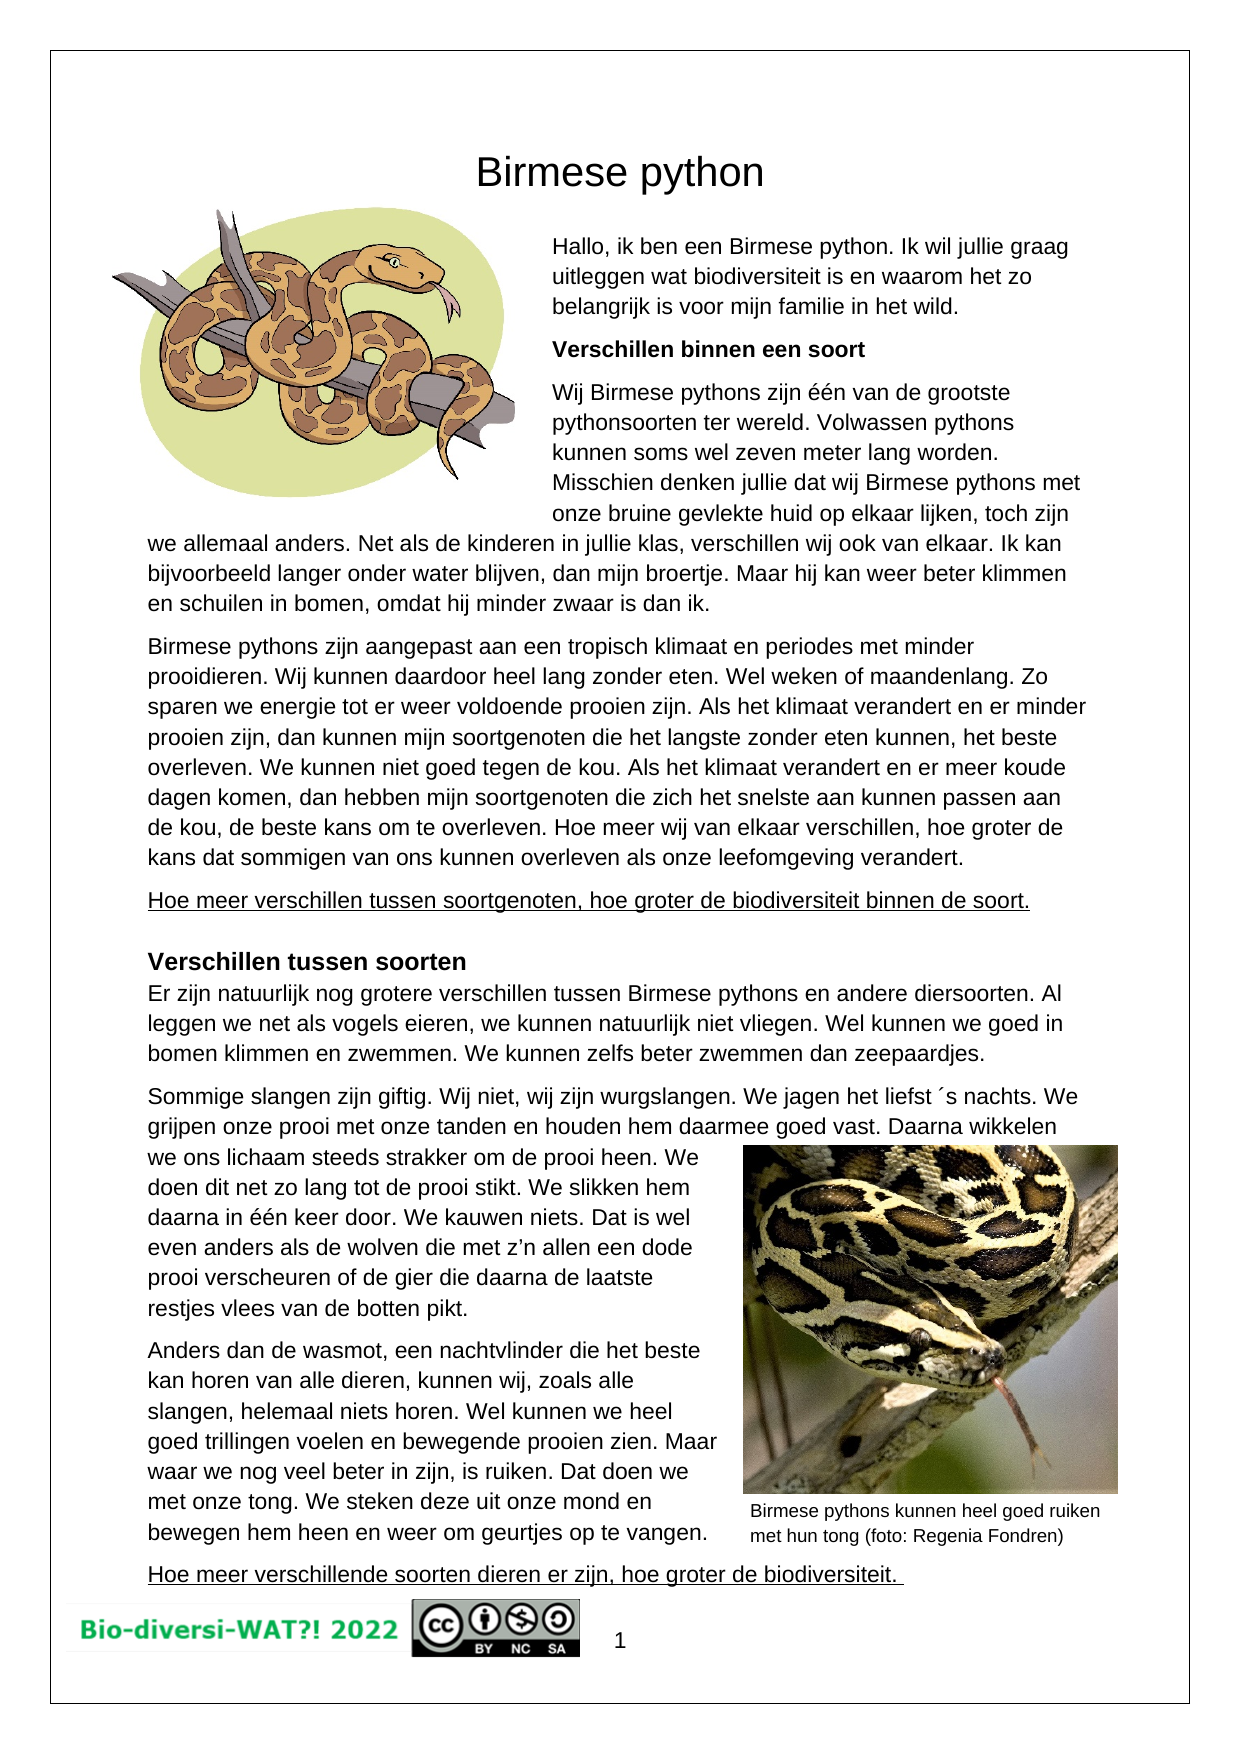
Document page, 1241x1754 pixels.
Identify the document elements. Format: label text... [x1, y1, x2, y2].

picture [66, 1599, 580, 1658]
text Verschillen binnen een soort [533, 336, 1093, 362]
picture [743, 1145, 1118, 1494]
text Hoe meer verschillende soorten dieren er zijn, hoe groter de biodiversiteit. [147, 1561, 1093, 1588]
text Birmese python [147, 147, 1093, 195]
text Sommige slangen zijn giftig. Wij niet, wij zijn wurgslangen. We jagen het liefst ´s nachts. We grijpen onze prooi met onze tanden en houden hem daarmee goed vast. Daarna wikkelen we ons lichaam steeds strakker om de prooi heen. We doen dit net zo lang tot de prooi stikt. We slikken hem daarna in één keer door. We kauwen niets. Dat is wel even anders als de wolven die met z’n allen een dode prooi verscheuren of de gier die daarna de laatste restjes vlees van de botten pikt. [147, 1083, 1093, 1321]
text Hallo, ik ben een Birmese python. Ik wil jullie graag uitleggen wat biodiversiteit is en waarom het zo belangrijk is voor mijn familie in het wild. [533, 233, 1093, 319]
text Verschillen tussen soorten Er zijn natuurlijk nog grotere verschillen tussen Birmese pythons en andere diersoorten. Al leggen we net als vogels eieren, we kunnen natuurlijk niet vliegen. Wel kunnen we goed in bomen klimmen en zwemmen. We kunnen zelfs beter zwemmen dan zeepaardjes. [147, 947, 1093, 1067]
picture [112, 203, 533, 505]
text Anders dan de wasmot, een nachtvlinder die het beste kan horen van alle dieren, kunnen wij, zoals alle slangen, helemaal niets horen. Wel kunnen we heel goed trillingen voelen en bewegende prooien zien. Maar waar we nog veel beter in zijn, is ruiken. Dat doen we met onze tong. We steken deze uit onze mond en bewegen hem heen en weer om geurtjes op te vangen. [147, 1337, 1093, 1545]
text Birmese pythons zijn aangepast aan een tropisch klimaat en periodes met minder prooidieren. Wij kunnen daardoor heel lang zonder eten. Wel weken of maandenlang. Zo sparen we energie tot er weer voldoende prooien zijn. Als het klimaat verandert en er minder prooien zijn, dan kunnen mijn soortgenoten die het langste zonder eten kunnen, het beste overleven. We kunnen niet goed tegen de kou. Als het klimaat verandert en er meer koude dagen komen, dan hebben mijn soortgenoten die zich het snelste aan kunnen passen aan de kou, de beste kans om te overleven. Hoe meer wij van elkaar verschillen, hoe groter de kans dat sommigen van ons kunnen overleven als onze leefomgeving verandert. [147, 633, 1093, 871]
text Hoe meer verschillen tussen soortgenoten, hoe groter de biodiversiteit binnen de soort. [147, 887, 1093, 913]
text Wij Birmese pythons zijn één van de grootste pythonsoorten ter wereld. Volwassen pythons kunnen soms wel zeven meter lang worden. [533, 379, 1093, 465]
text Misschien denken jullie dat wij Birmese pythons met onze bruine gevlekte huid op elkaar lijken, toch zijn we allemaal anders. Net als de kinderen in jullie klas, verschillen wij ook van elkaar. Ik kan bijvoorbeeld langer onder water blijven, dan mijn broertje. Maar hij kan weer beter klimmen en schuilen in bomen, omdat hij minder zwaar is dan ik. [147, 469, 1093, 616]
